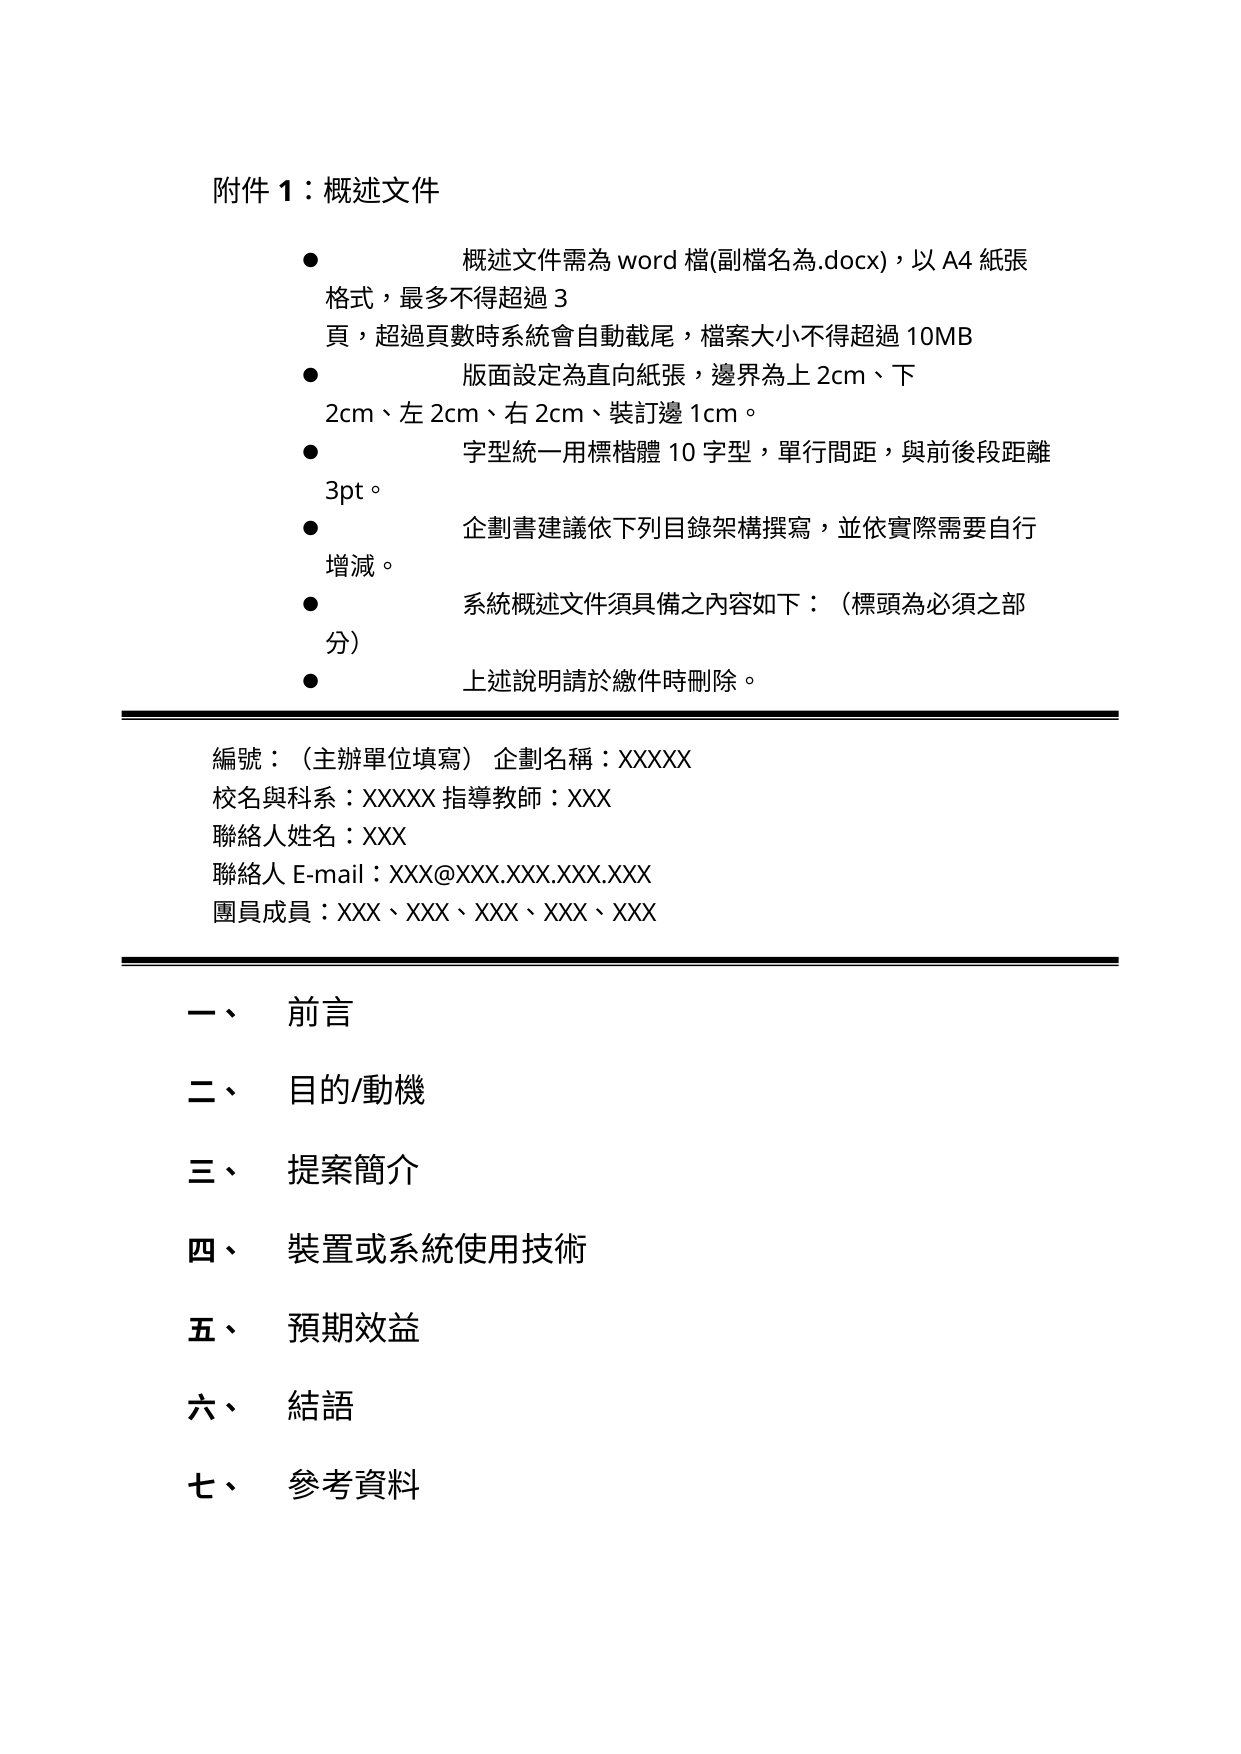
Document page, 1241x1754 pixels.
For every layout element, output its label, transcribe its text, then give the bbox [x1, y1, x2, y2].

subtitle 參考資料 [187, 1445, 1053, 1522]
text 團員成員：XXX、XXX、XXX、XXX、XXX [212, 892, 1053, 930]
subtitle 前言 [187, 971, 1053, 1048]
list 概述文件需為 word 檔(副檔名為.docx)，以 A4 紙張格式，最多不得超過 3 [301, 239, 1053, 316]
subtitle 附件 1：概述文件 [212, 151, 1053, 227]
list 版面設定為直向紙張，邊界為上 2cm、下 2cm、左 2cm、右 2cm、裝訂邊1cm。 [301, 355, 937, 431]
text 校名與科系：XXXXX 指導教師：XXX [212, 777, 1000, 815]
text 聯絡人姓名：XXX [212, 815, 1053, 853]
subtitle 提案簡介 [187, 1129, 1053, 1206]
list 企劃書建議依下列目錄架構撰寫，並依實際需要自行增減。 [301, 508, 1053, 584]
subtitle 預期效益 [187, 1287, 1053, 1364]
text 頁，超過頁數時系統會自動截尾，檔案大小不得超過 10MB [325, 316, 1053, 354]
subtitle 目的/動機 [187, 1050, 1053, 1127]
list 上述說明請於繳件時刪除。 [301, 661, 1053, 699]
subtitle 裝置或系統使用技術 [187, 1208, 1053, 1285]
text 聯絡人 E-mail：XXX@XXX.XXX.XXX.XXX [212, 853, 1053, 892]
list 系統概述文件須具備之內容如下：（標頭為必須之部分） [301, 584, 1053, 661]
text 編號：（主辦單位填寫） 企劃名稱：XXXXX [212, 739, 1044, 777]
list 字型統一用標楷體 10 字型，單行間距，與前後段距離 3pt。 [301, 431, 1053, 508]
subtitle 結語 [187, 1366, 1053, 1443]
